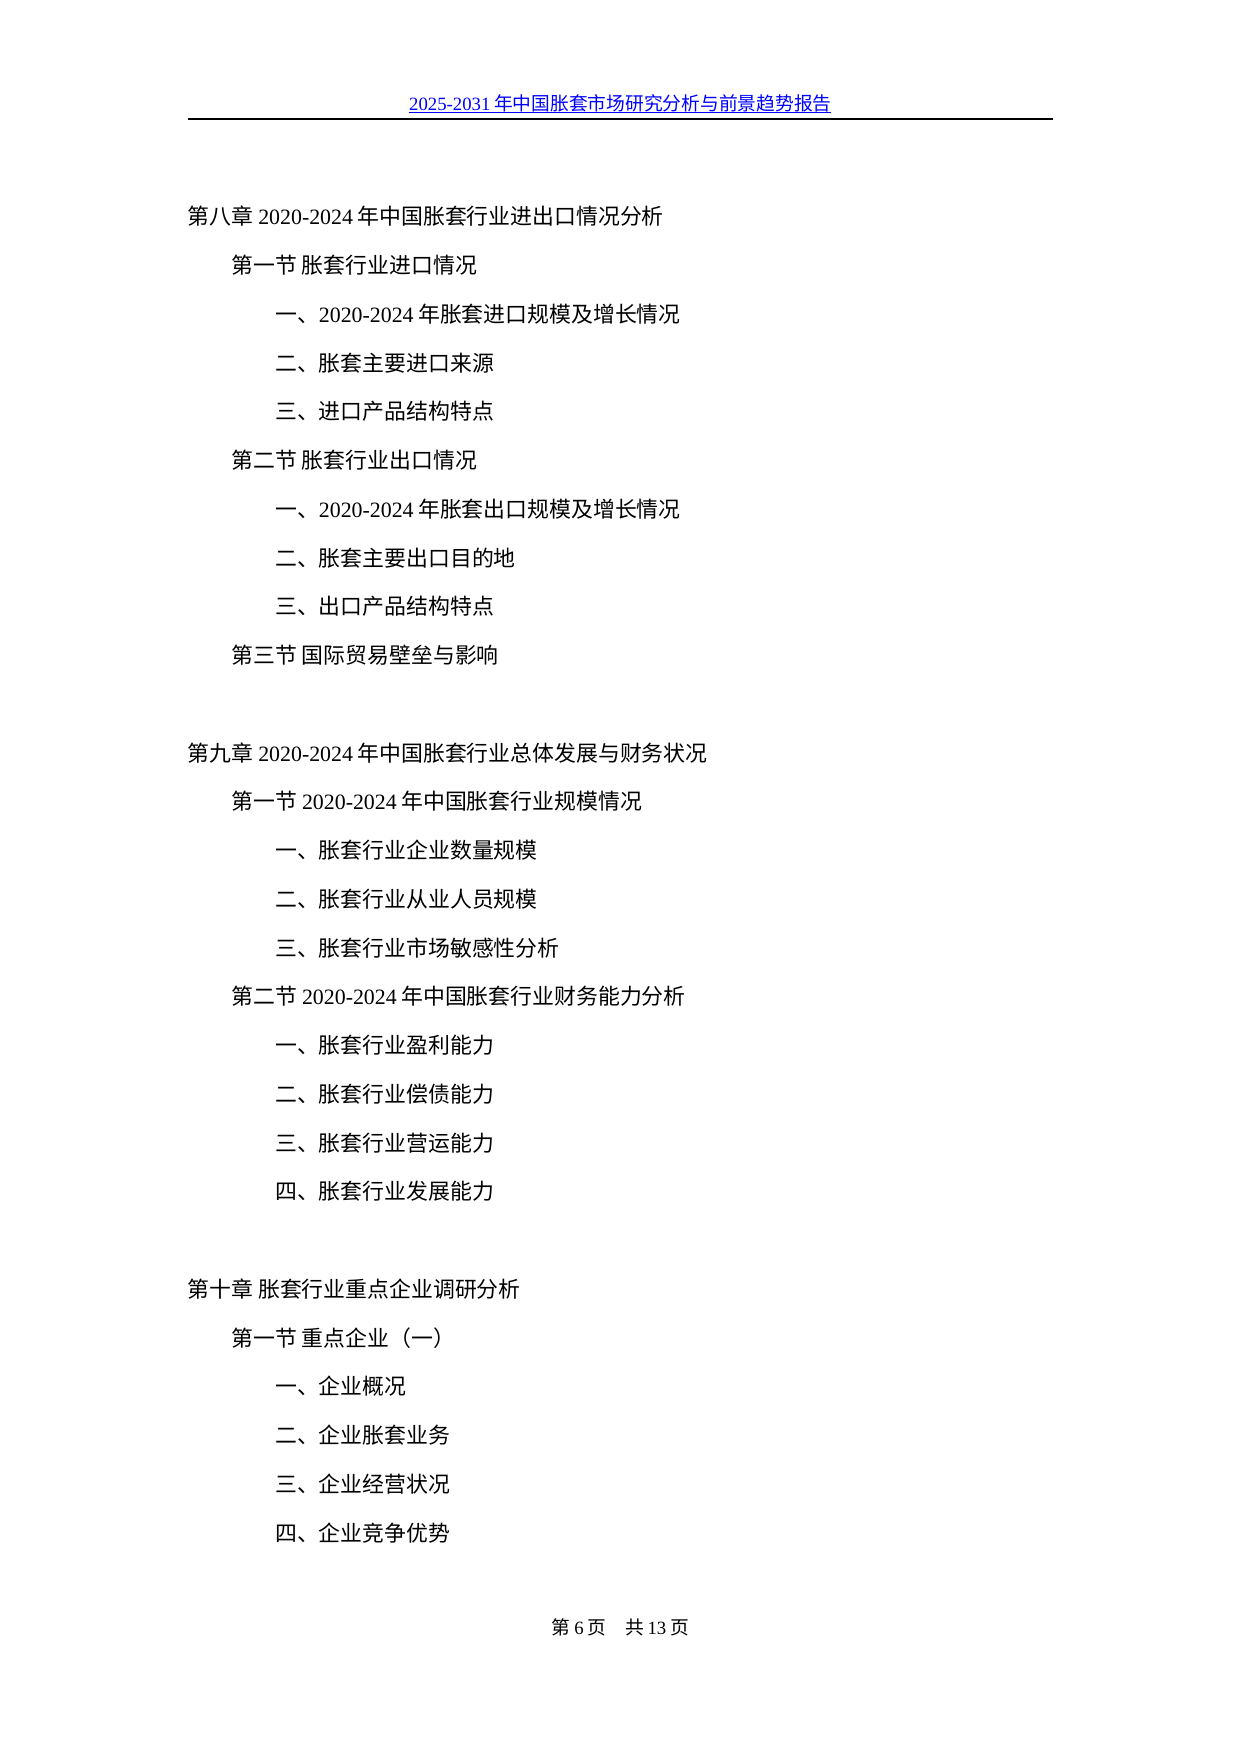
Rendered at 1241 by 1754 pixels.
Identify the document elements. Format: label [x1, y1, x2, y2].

text [187, 150, 1053, 1548]
